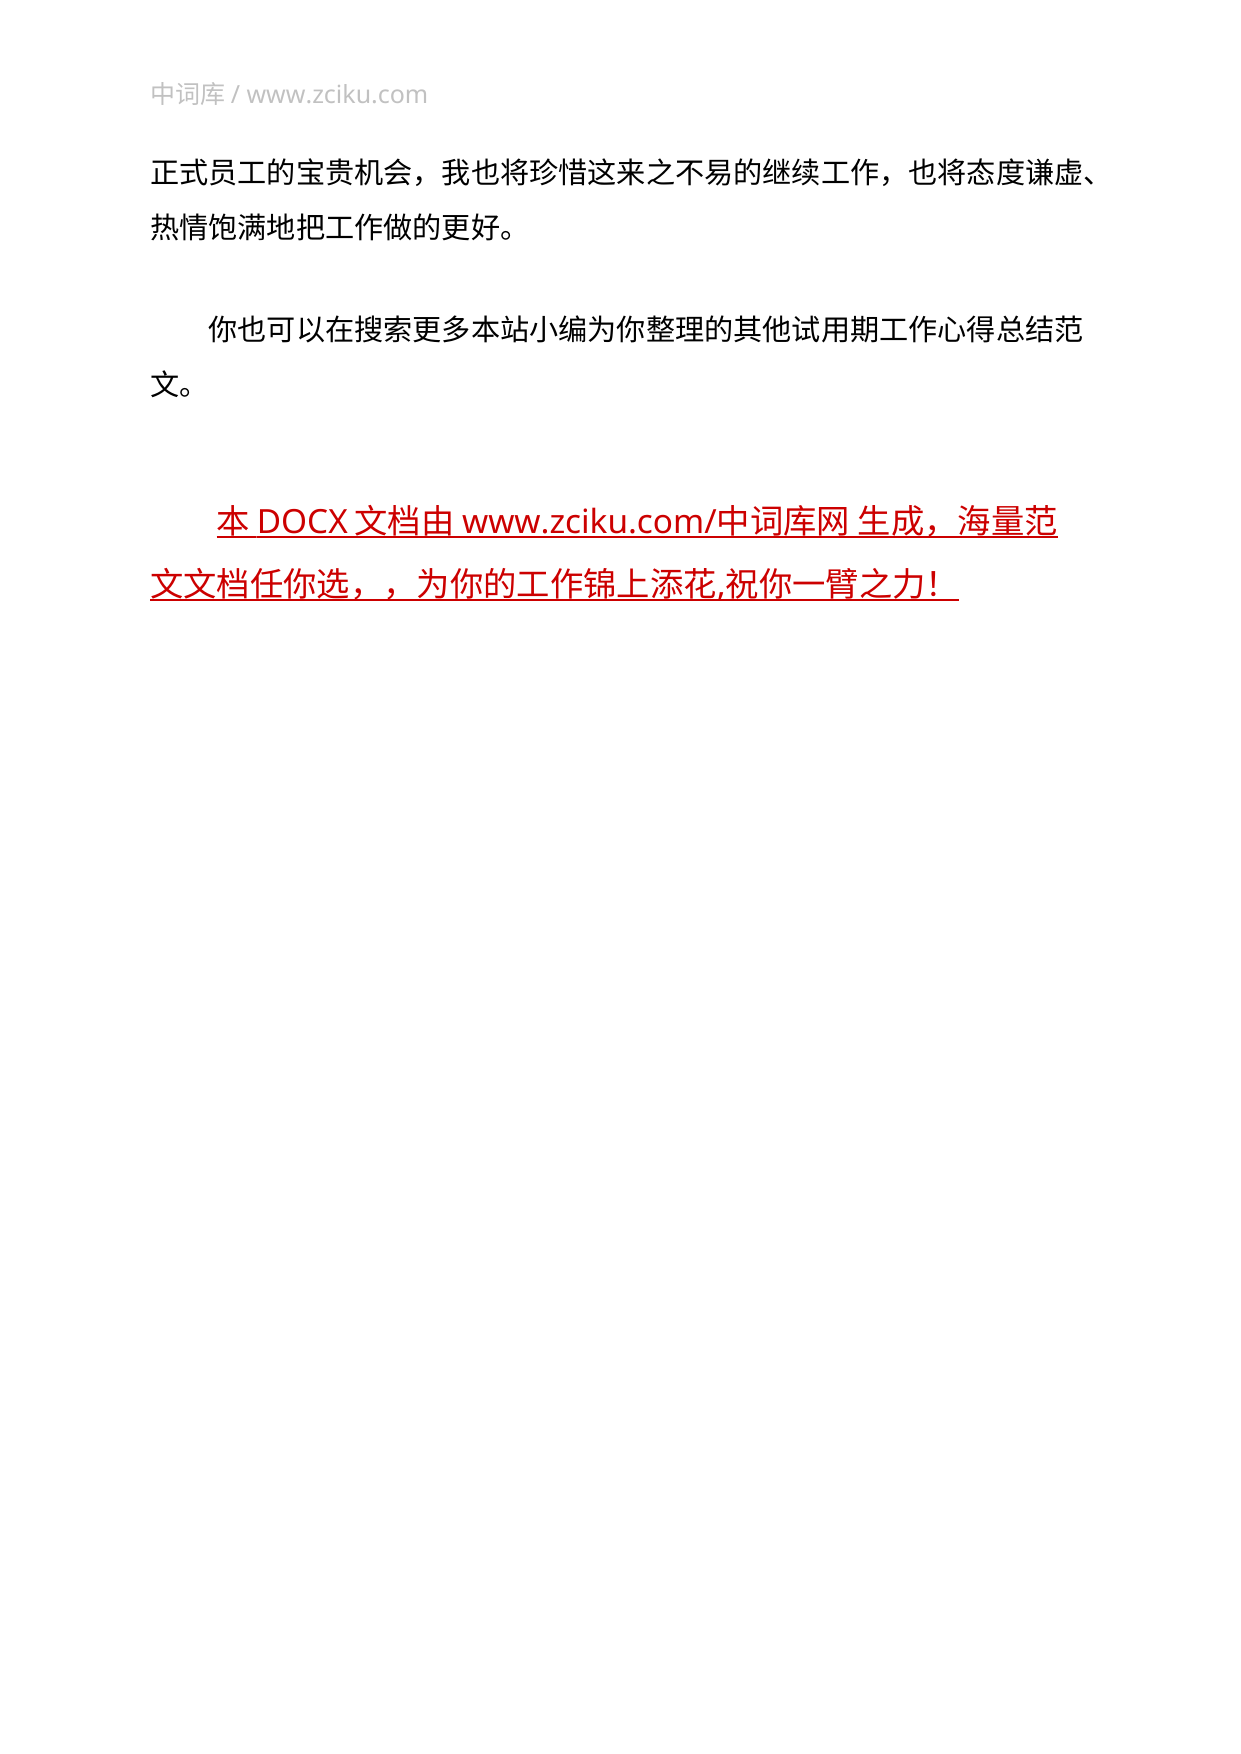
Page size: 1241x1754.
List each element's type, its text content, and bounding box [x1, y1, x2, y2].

text 你也可以在搜索更多本站小编为你整理的其他试用期工作心得总结范文。 [150, 307, 1090, 404]
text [150, 150, 1090, 247]
text 本DOCX文档由 www.zciku.com/中词库网 生成，海量范文文档任你选，，为你的工作锦上添花,祝你一臂之力！ [150, 494, 1090, 606]
